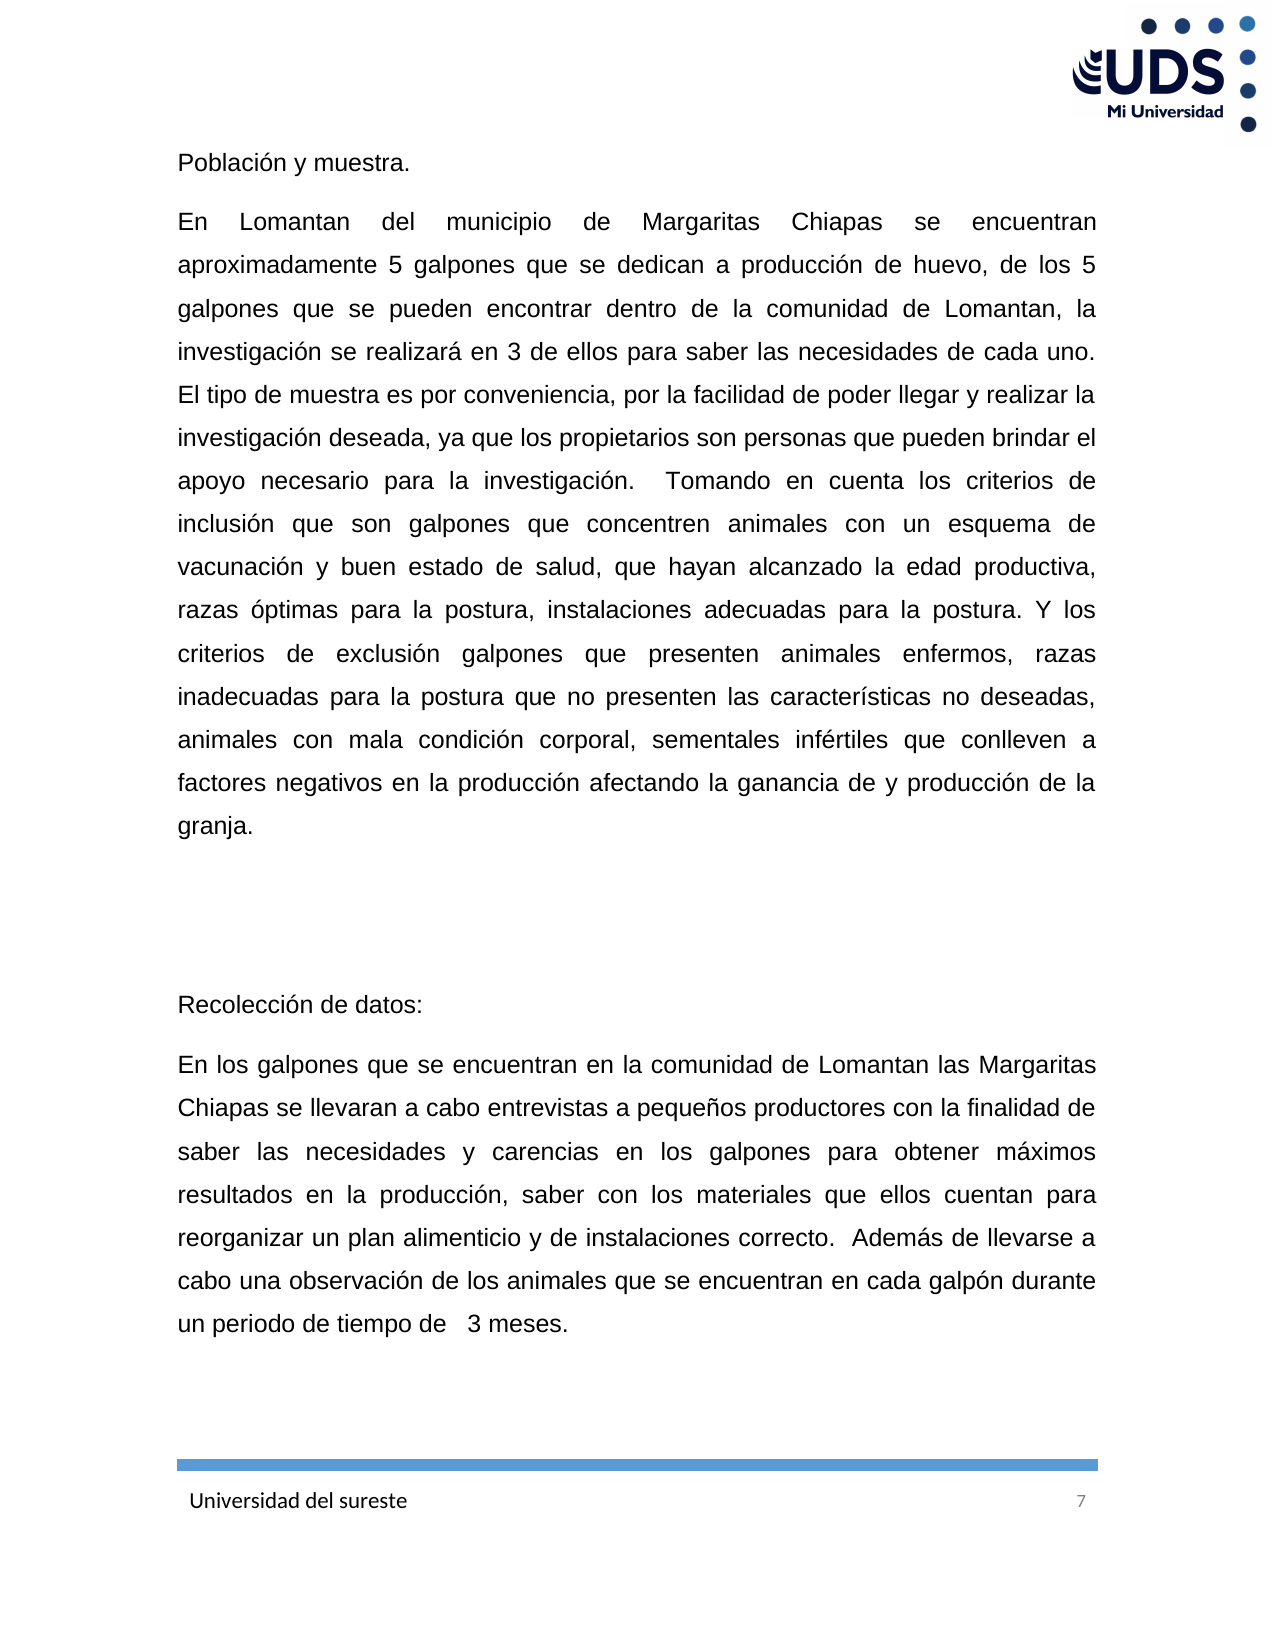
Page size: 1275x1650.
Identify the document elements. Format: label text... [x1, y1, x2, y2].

picture [1071, 2, 1272, 146]
text En Lomantan del municipio de Margaritas Chiapas se encuentran aproximadamente 5 galpones que se dedican a producción de huevo, de los 5 galpones que se pueden encontrar dentro de la comunidad de Lomantan, la investigación se realizará en 3 de ellos para saber las necesidades de cada uno. El tipo de muestra es por conveniencia, por la facilidad de poder llegar y realizar la investigación deseada, ya que los propietarios son personas que pueden brindar el apoyo necesario para la investigación. Tomando en cuenta los criterios de inclusión que son galpones que concentren animales con un esquema de vacunación y buen estado de salud, que hayan alcanzado la edad productiva, razas óptimas para la postura, instalaciones adecuadas para la postura. Y los criterios de exclusión galpones que presenten animales enfermos, razas inadecuadas para la postura que no presenten las características no deseadas, animales con mala condición corporal, sementales infértiles que conlleven a factores negativos en la producción afectando la ganancia de y producción de la granja. [177, 207, 1098, 840]
text Recolección de datos: [177, 991, 1098, 1019]
text En los galpones que se encuentran en la comunidad de Lomantan las Margaritas Chiapas se llevaran a cabo entrevistas a pequeños productores con la finalidad de saber las necesidades y carencias en los galpones para obtener máximos resultados en la producción, saber con los materiales que ellos cuentan para reorganizar un plan alimenticio y de instalaciones correcto. Además de llevarse a cabo una observación de los animales que se encuentran en cada galpón durante un periodo de tiempo de 3 meses. [177, 1050, 1098, 1338]
text Población y muestra. [177, 148, 1098, 176]
